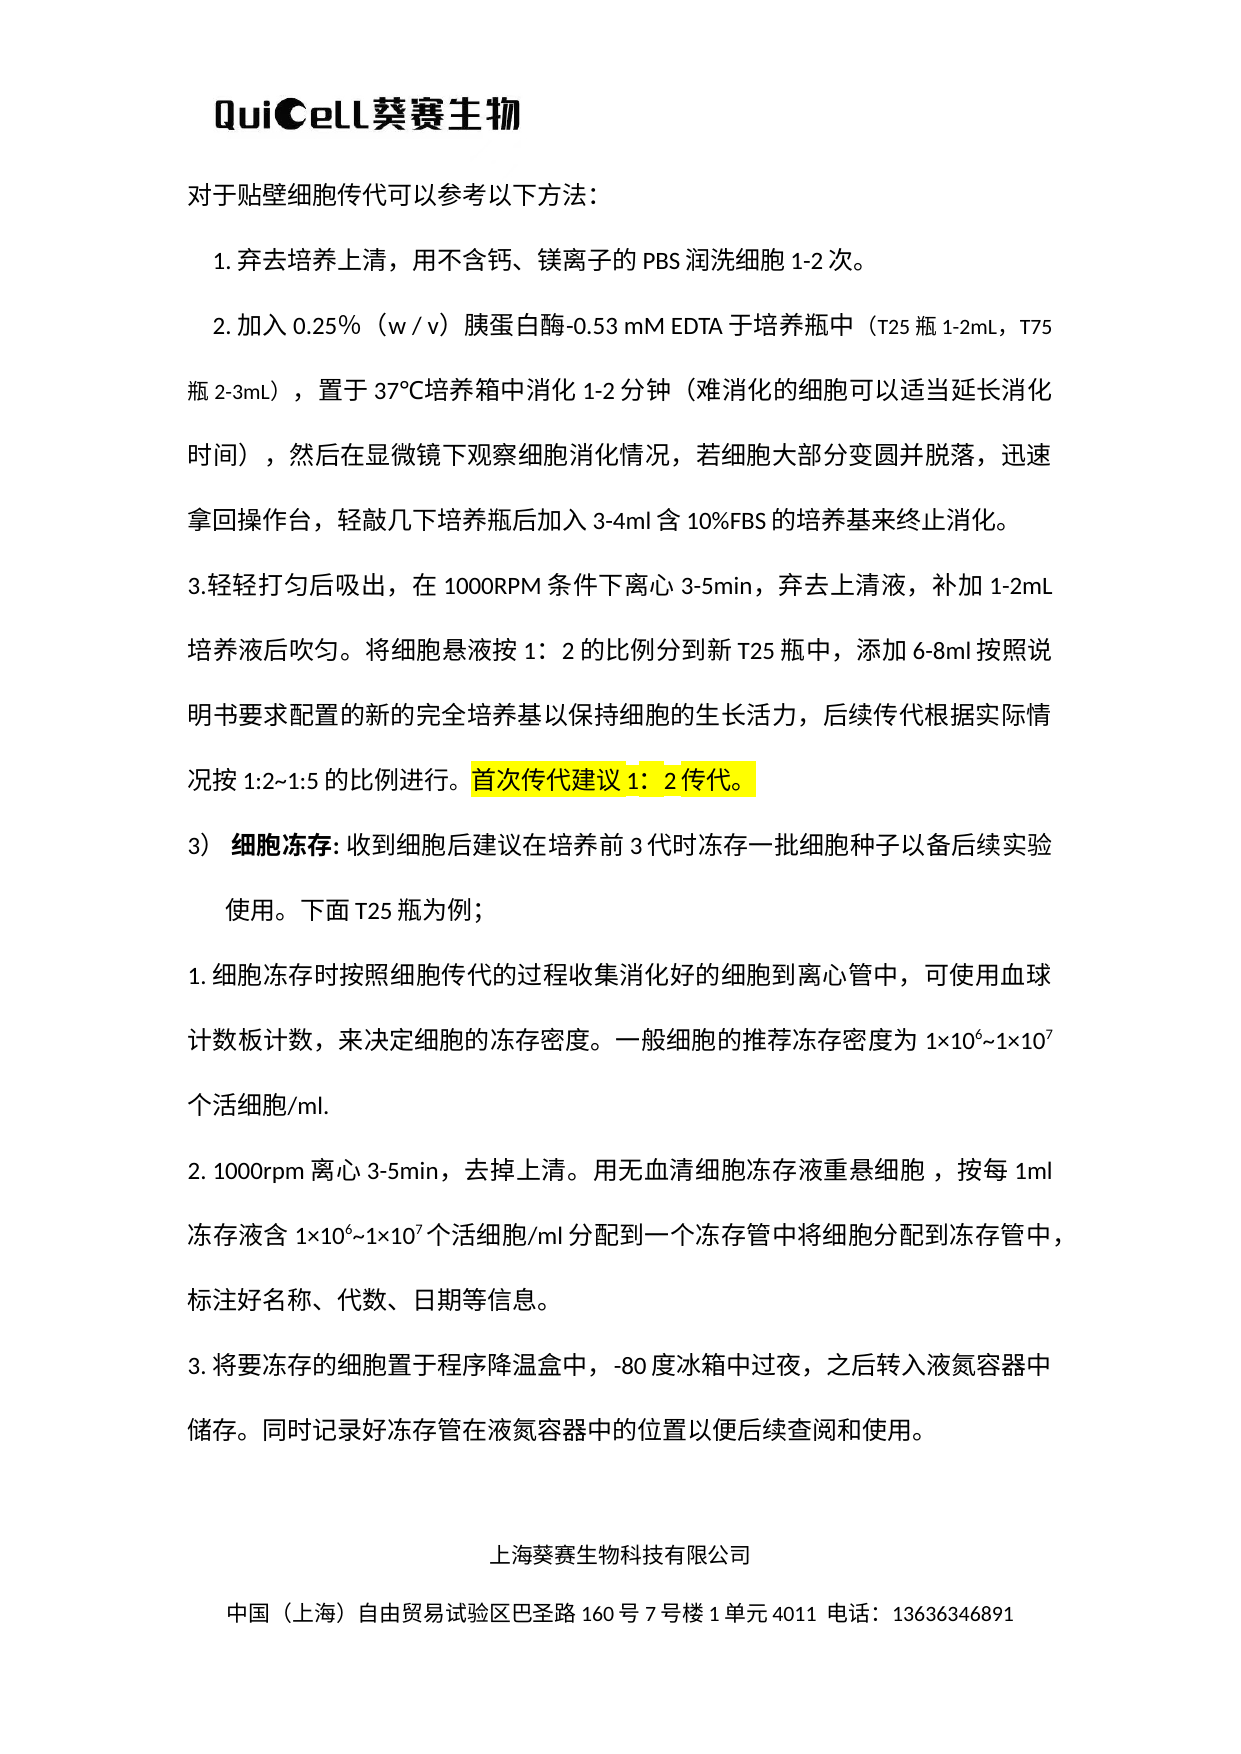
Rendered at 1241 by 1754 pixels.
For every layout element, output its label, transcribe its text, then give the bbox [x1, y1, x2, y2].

list 细胞冻存时按照细胞传代的过程收集消化好的细胞到离心管中，可使用血球计数板计数，来决定细胞的冻存密度。一般细胞的推荐冻存密度为1×106~1×107个活细胞/ml. [187, 941, 1053, 1136]
picture [203, 38, 537, 161]
text 对于贴壁细胞传代可以参考以下方法： [187, 161, 1053, 226]
list 加入0.25％（w / v）胰蛋白酶-0.53 mM EDTA于培养瓶中（T25瓶1-2mL，T75瓶2-3mL），置于37℃培养箱中消化1-2分钟（难消化的细胞可以适当延长消化时间），然后在显微镜下观察细胞消化情况，若细胞大部分变圆并脱落，迅速拿回操作台，轻敲几下培养瓶后加入3-4ml含10%FBS的培养基来终止消化。 [187, 291, 1053, 551]
list 弃去培养上清，用不含钙、镁离子的PBS润洗细胞1-2次。 [187, 226, 1053, 291]
list 1000rpm离心3-5min，去掉上清。用无血清细胞冻存液重悬细胞 ，按每1ml冻存液含1×106~1×107个活细胞/ml分配到一个冻存管中将细胞分配到冻存管中，标注好名称、代数、日期等信息。 [187, 1136, 1053, 1331]
list 3.轻轻打匀后吸出，在1000RPM条件下离心3-5min，弃去上清液，补加1-2mL培养液后吹匀。将细胞悬液按1：2的比例分到新T25瓶中，添加6-8ml按照说明书要求配置的新的完全培养基以保持细胞的生长活力，后续传代根据实际情况按1:2~1:5的比例进行。首次传代建议1：2传代。 [187, 551, 1053, 811]
list 细胞冻存: 收到细胞后建议在培养前3代时冻存一批细胞种子以备后续实验使用。下面T25瓶为例； [187, 811, 1053, 941]
list 将要冻存的细胞置于程序降温盒中，-80度冰箱中过夜，之后转入液氮容器中储存。同时记录好冻存管在液氮容器中的位置以便后续查阅和使用。 [187, 1331, 1053, 1461]
